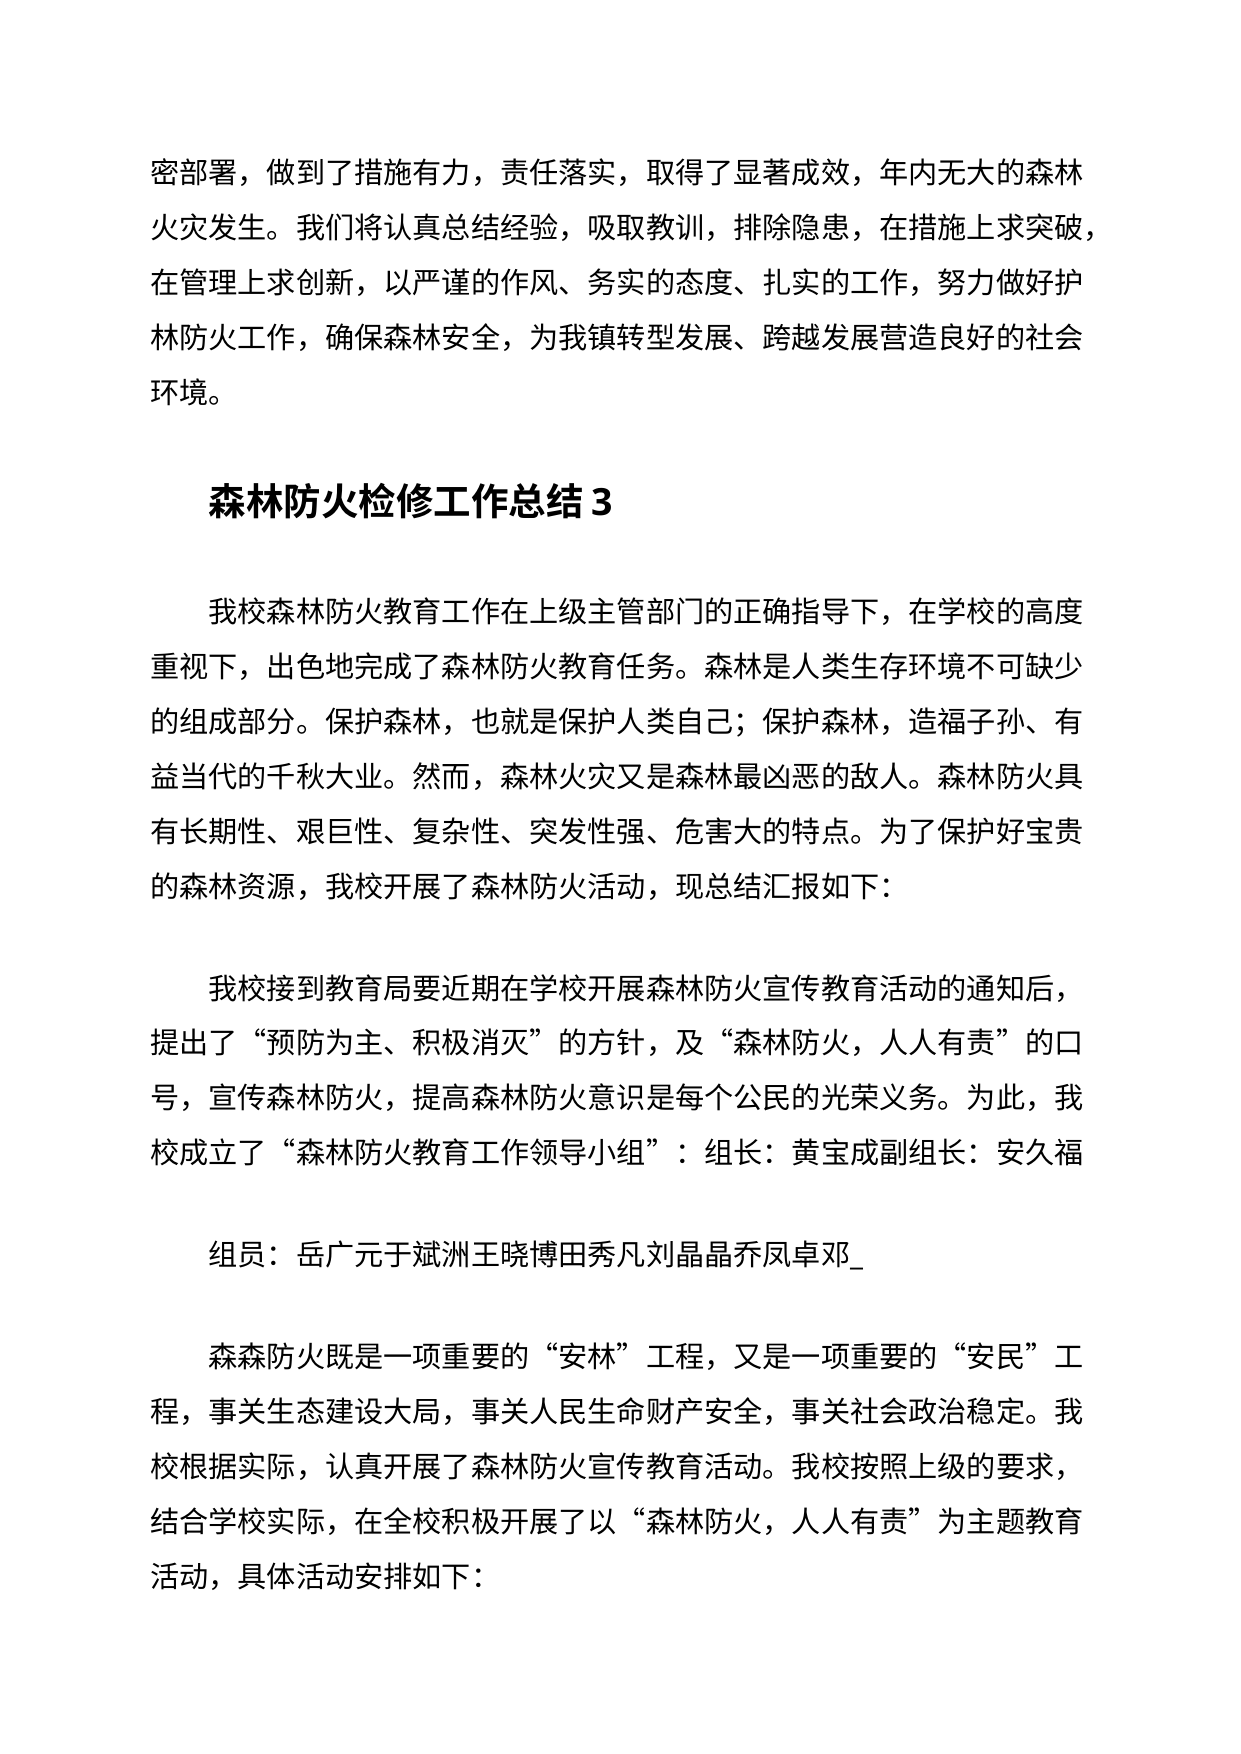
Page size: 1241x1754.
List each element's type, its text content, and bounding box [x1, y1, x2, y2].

text 森林防火检修工作总结3 [150, 471, 1090, 526]
text 森森防火既是一项重要的“安林”工程，又是一项重要的“安民”工程，事关生态建设大局，事关人民生命财产安全，事关社会政治稳定。我校根据实际，认真开展了森林防火宣传教育活动。我校按照上级的要求，结合学校实际，在全校积极开展了以“森林防火，人人有责”为主题教育活动，具体活动安排如下： [150, 1334, 1090, 1596]
text 我校接到教育局要近期在学校开展森林防火宣传教育活动的通知后，提出了“预防为主、积极消灭”的方针，及“森林防火，人人有责”的口号，宣传森林防火，提高森林防火意识是每个公民的光荣义务。为此，我校成立了“森林防火教育工作领导小组”：组长：黄宝成副组长：安久福 [150, 965, 1090, 1172]
text 组员：岳广元于斌洲王晓博田秀凡刘晶晶乔凤卓邓_ [150, 1232, 1090, 1274]
text 我校森林防火教育工作在上级主管部门的正确指导下，在学校的高度重视下，出色地完成了森林防火教育任务。森林是人类生存环境不可缺少的组成部分。保护森林，也就是保护人类自己；保护森林，造福子孙、有益当代的千秋大业。然而，森林火灾又是森林最凶恶的敌人。森林防火具有长期性、艰巨性、复杂性、突发性强、危害大的特点。为了保护好宝贵的森林资源，我校开展了森林防火活动，现总结汇报如下： [150, 589, 1090, 906]
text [150, 150, 1090, 412]
